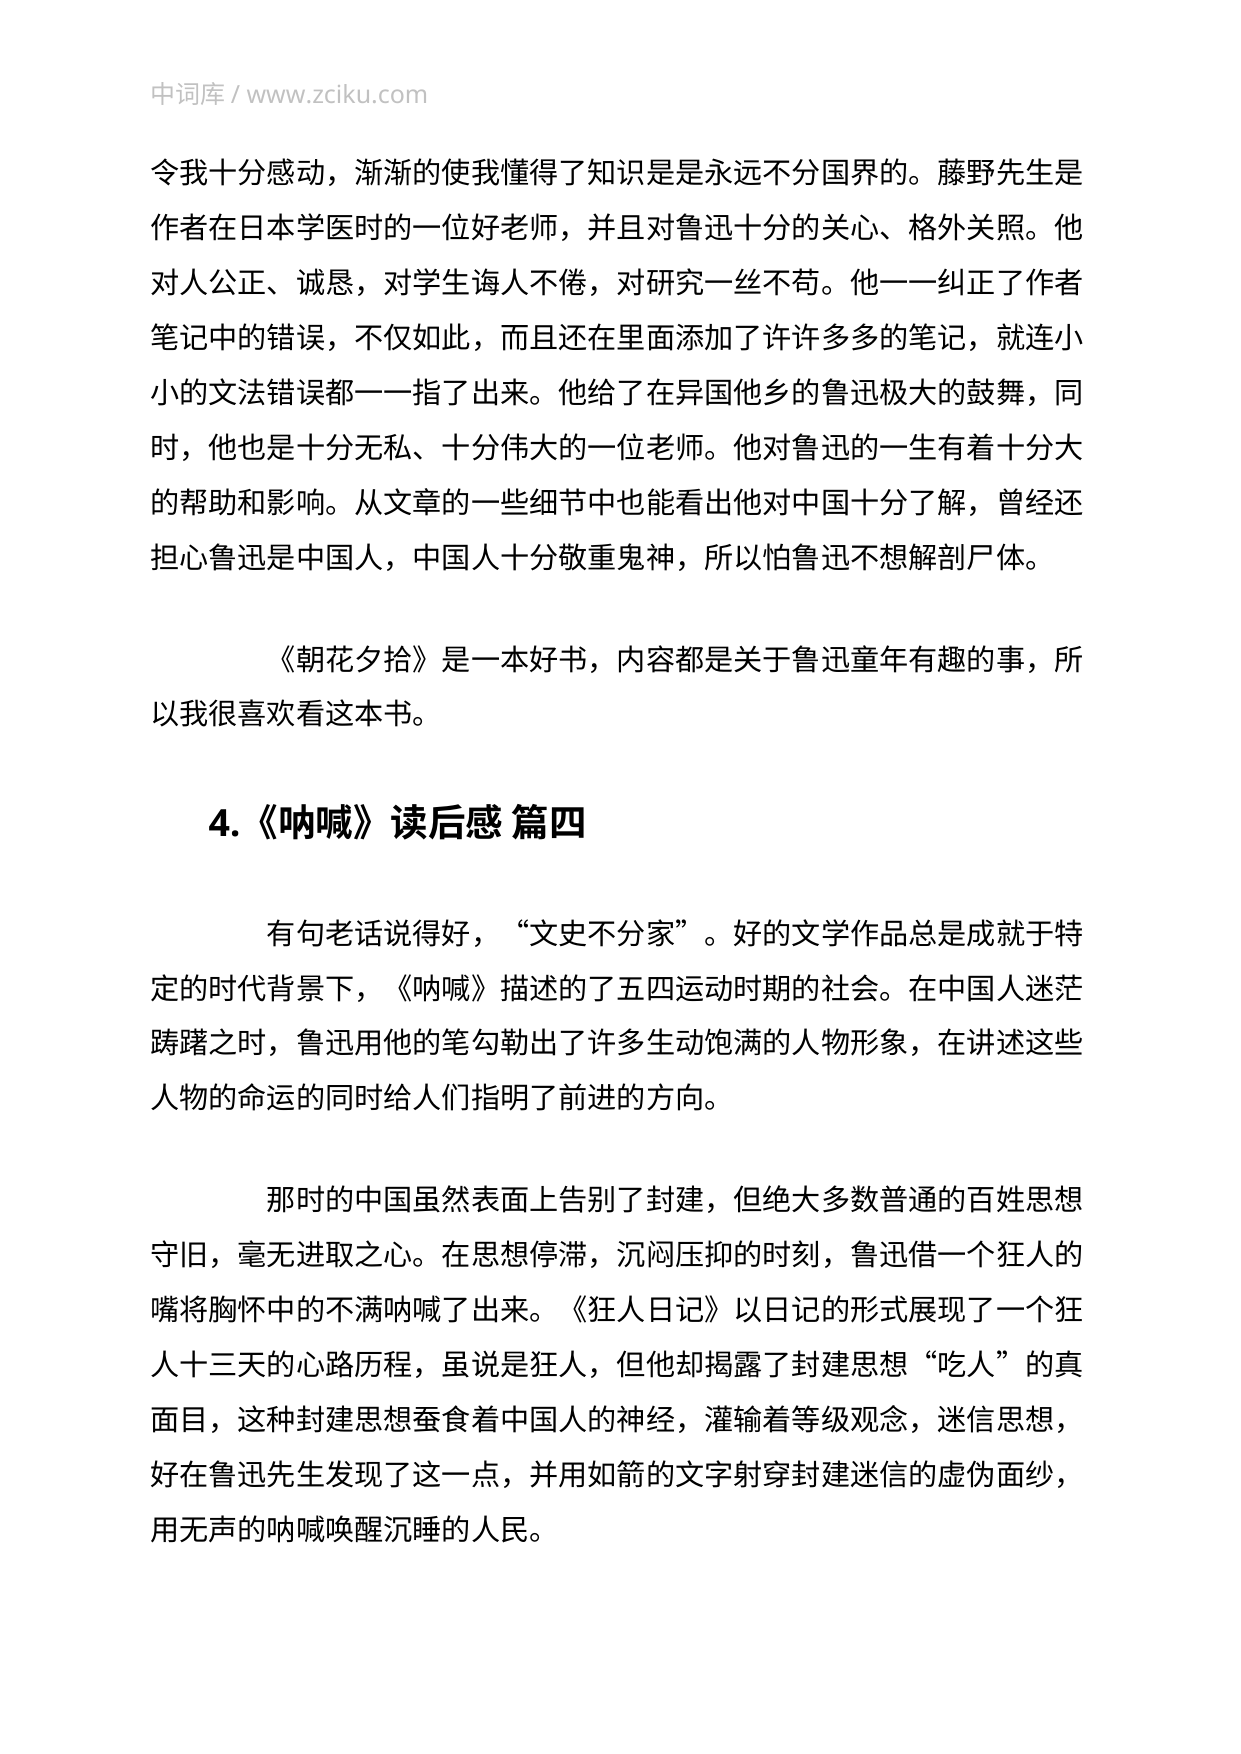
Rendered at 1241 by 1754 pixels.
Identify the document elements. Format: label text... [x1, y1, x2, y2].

text 《朝花夕拾》是一本好书，内容都是关于鲁迅童年有趣的事，所以我很喜欢看这本书。 [150, 636, 1090, 733]
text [150, 150, 1090, 577]
text 那时的中国虽然表面上告别了封建，但绝大多数普通的百姓思想守旧，毫无进取之心。在思想停滞，沉闷压抑的时刻，鲁迅借一个狂人的嘴将胸怀中的不满呐喊了出来。《狂人日记》以日记的形式展现了一个狂人十三天的心路历程，虽说是狂人，但他却揭露了封建思想“吃人”的真面目，这种封建思想蚕食着中国人的神经，灌输着等级观念，迷信思想，好在鲁迅先生发现了这一点，并用如箭的文字射穿封建迷信的虚伪面纱，用无声的呐喊唤醒沉睡的人民。 [150, 1177, 1090, 1548]
text 有句老话说得好，“文史不分家”。好的文学作品总是成就于特定的时代背景下，《呐喊》描述的了五四运动时期的社会。在中国人迷茫踌躇之时，鲁迅用他的笔勾勒出了许多生动饱满的人物形象，在讲述这些人物的命运的同时给人们指明了前进的方向。 [150, 910, 1090, 1117]
text 4.《呐喊》读后感 篇四 [150, 793, 1090, 847]
